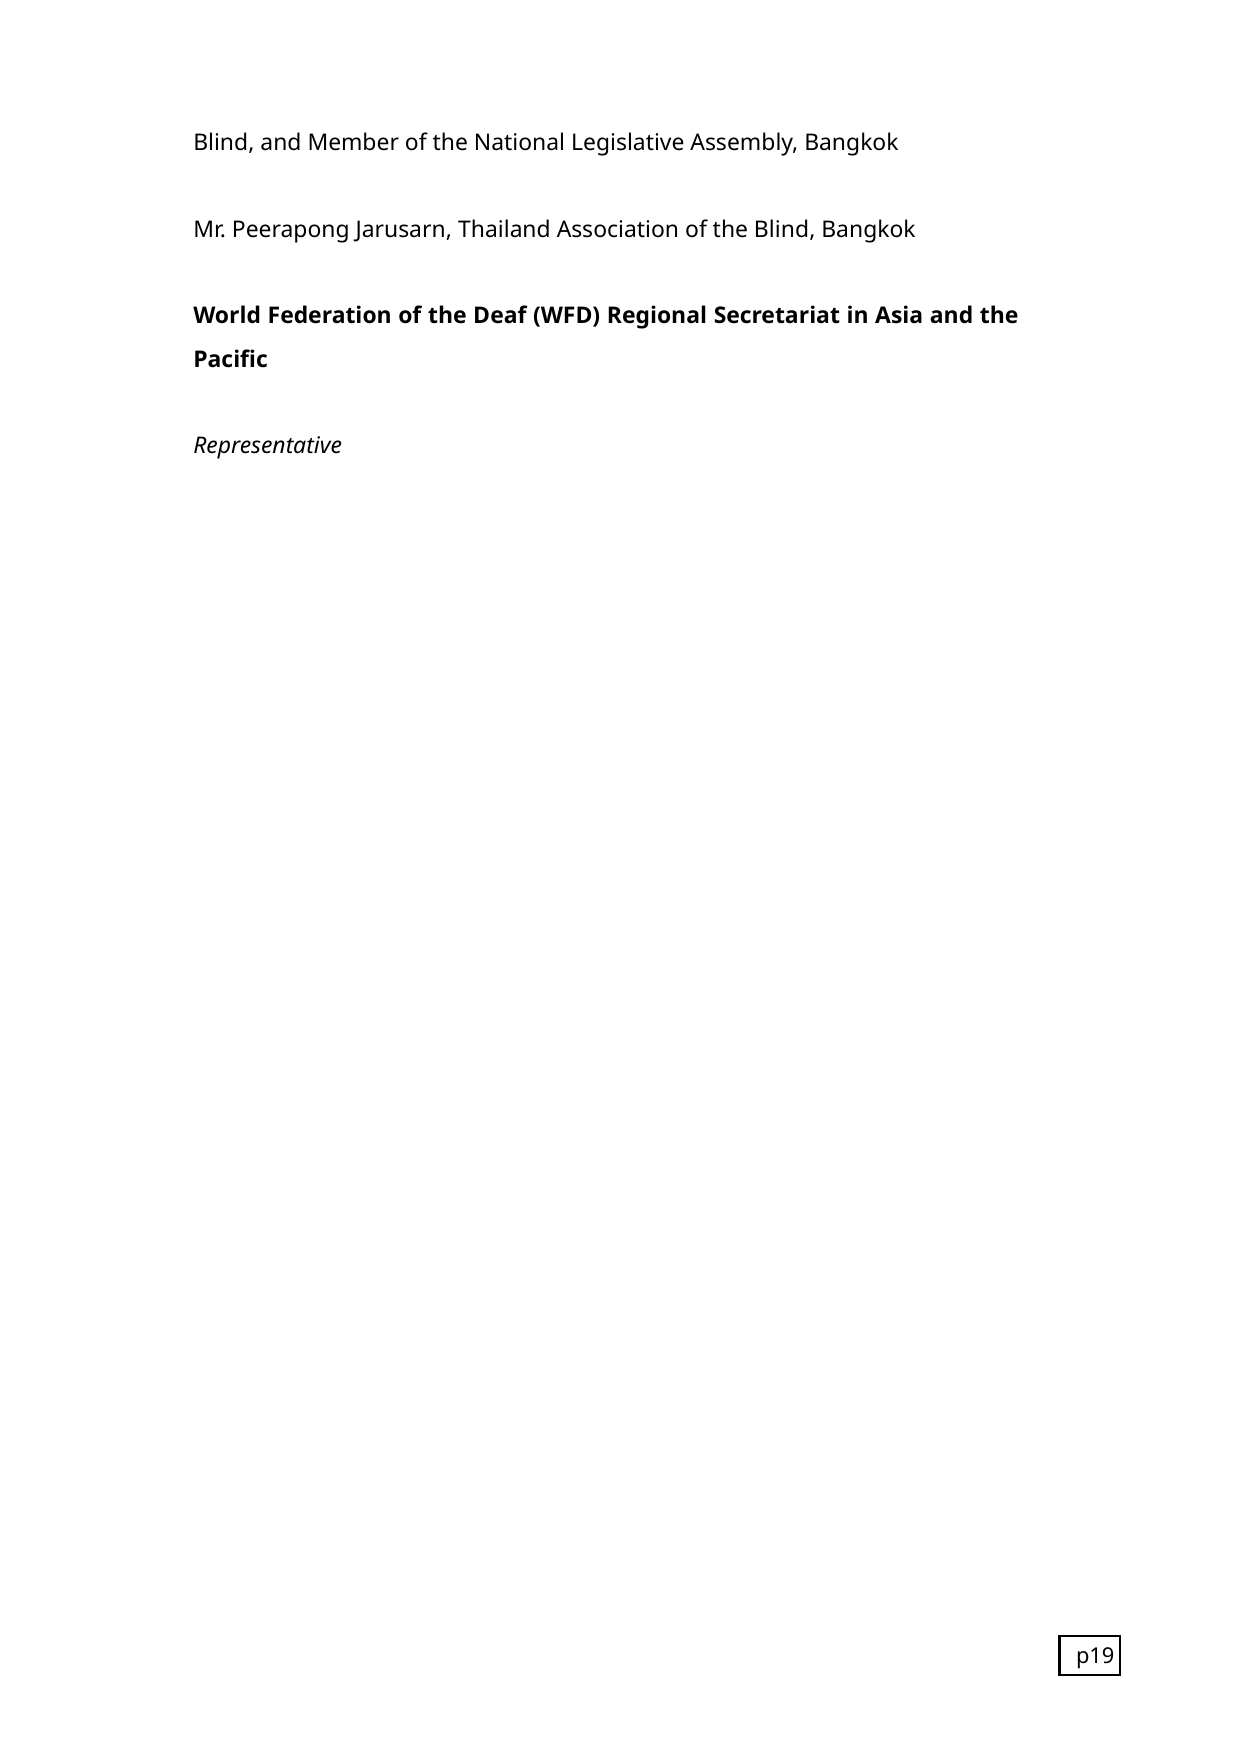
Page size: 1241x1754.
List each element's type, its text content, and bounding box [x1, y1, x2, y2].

text Mr. Peerapong Jarusarn, Thailand Association of the Blind, Bangkok [193, 207, 1017, 250]
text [193, 120, 1020, 163]
text World Federation of the Deaf (WFD) Regional Secretariat in Asia and the Pacific [193, 293, 1020, 380]
text Representative [193, 423, 1017, 467]
